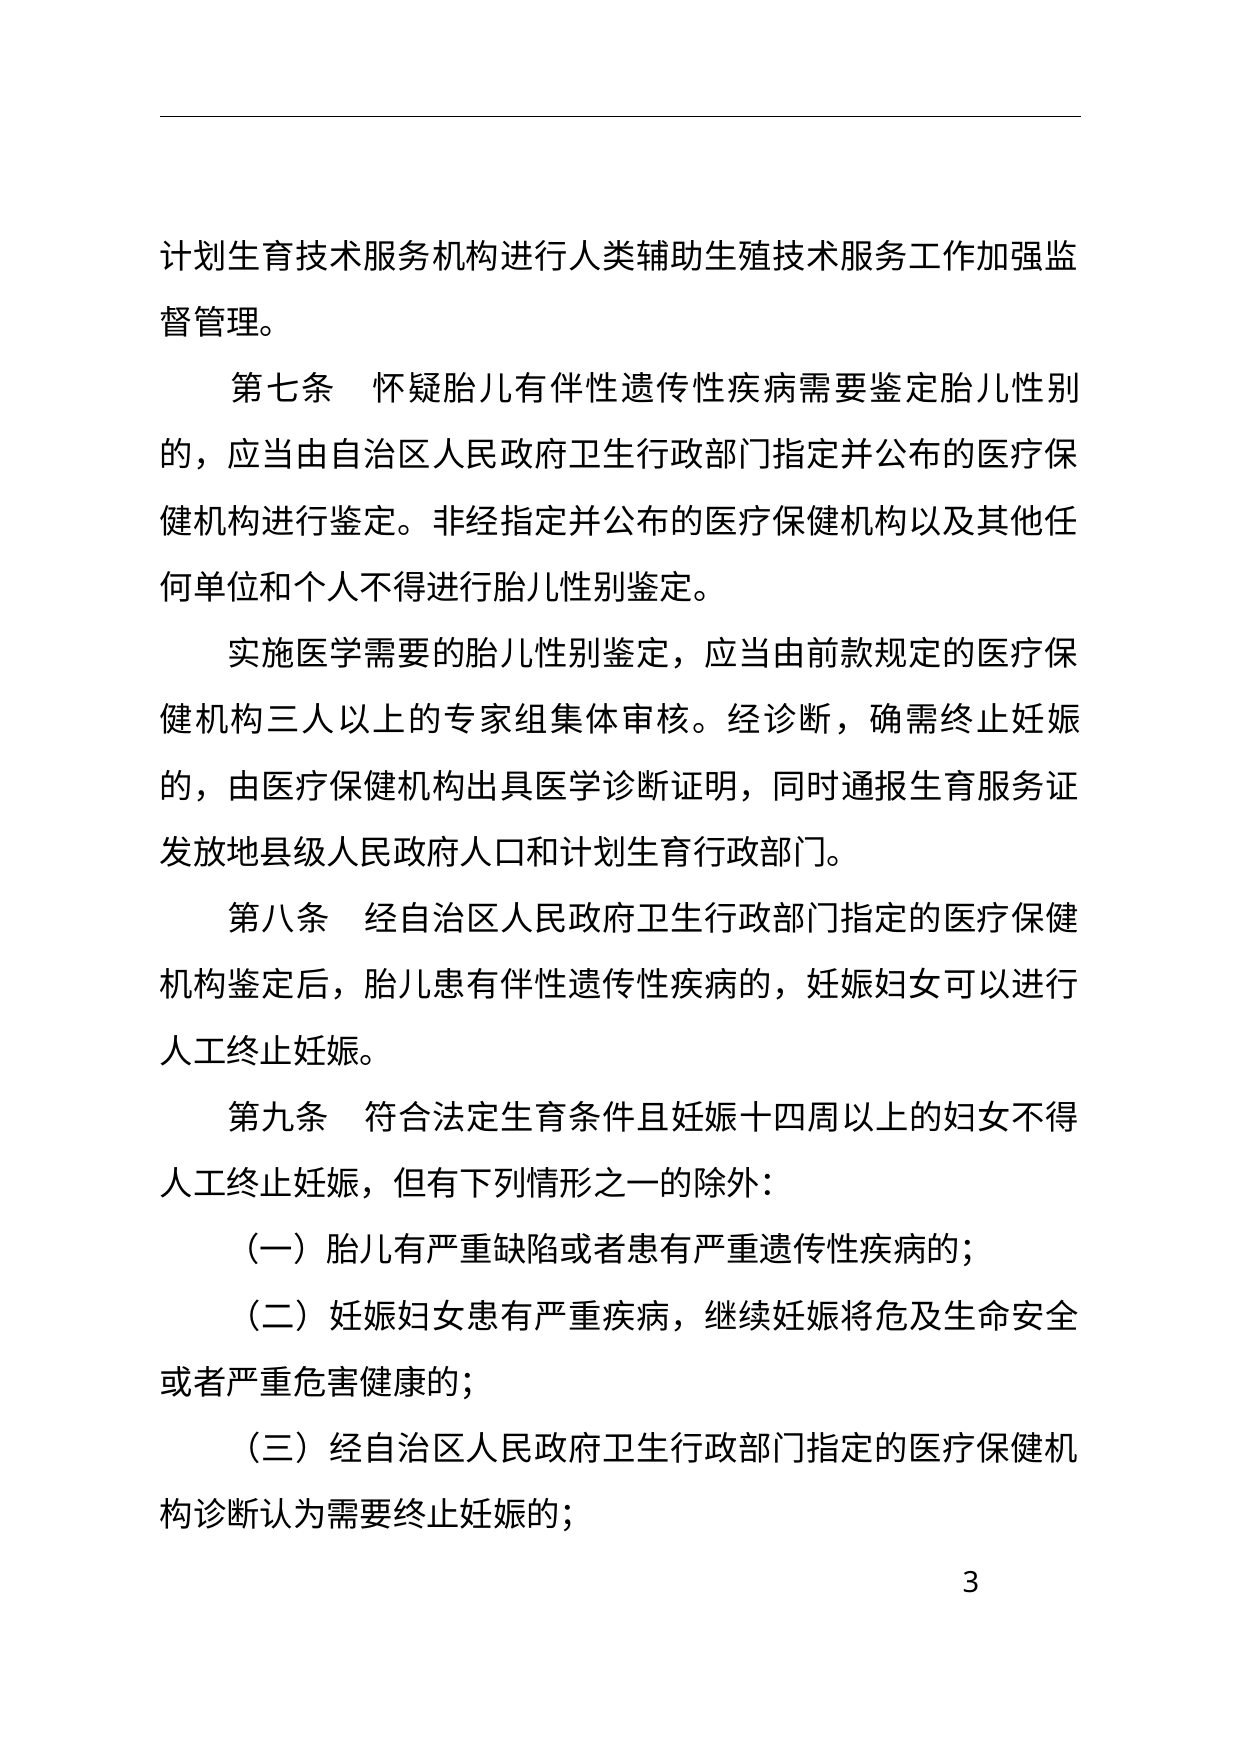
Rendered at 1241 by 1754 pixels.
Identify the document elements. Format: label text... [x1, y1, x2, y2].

text 第七条 怀疑胎儿有伴性遗传性疾病需要鉴定胎儿性别的，应当由自治区人民政府卫生行政部门指定并公布的医疗保健机构进行鉴定。非经指定并公布的医疗保健机构以及其他任何单位和个人不得进行胎儿性别鉴定。 [159, 353, 1081, 618]
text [159, 220, 1081, 353]
text （二）妊娠妇女患有严重疾病，继续妊娠将危及生命安全或者严重危害健康的； [159, 1280, 1081, 1413]
text 第八条 经自治区人民政府卫生行政部门指定的医疗保健机构鉴定后，胎儿患有伴性遗传性疾病的，妊娠妇女可以进行人工终止妊娠。 [159, 883, 1081, 1082]
text 实施医学需要的胎儿性别鉴定，应当由前款规定的医疗保健机构三人以上的专家组集体审核。经诊断，确需终止妊娠的，由医疗保健机构出具医学诊断证明，同时通报生育服务证发放地县级人民政府人口和计划生育行政部门。 [159, 618, 1081, 883]
text （三）经自治区人民政府卫生行政部门指定的医疗保健机构诊断认为需要终止妊娠的； [159, 1413, 1081, 1545]
text （一）胎儿有严重缺陷或者患有严重遗传性疾病的； [159, 1214, 1081, 1280]
text 第九条 符合法定生育条件且妊娠十四周以上的妇女不得人工终止妊娠，但有下列情形之一的除外： [159, 1082, 1081, 1214]
